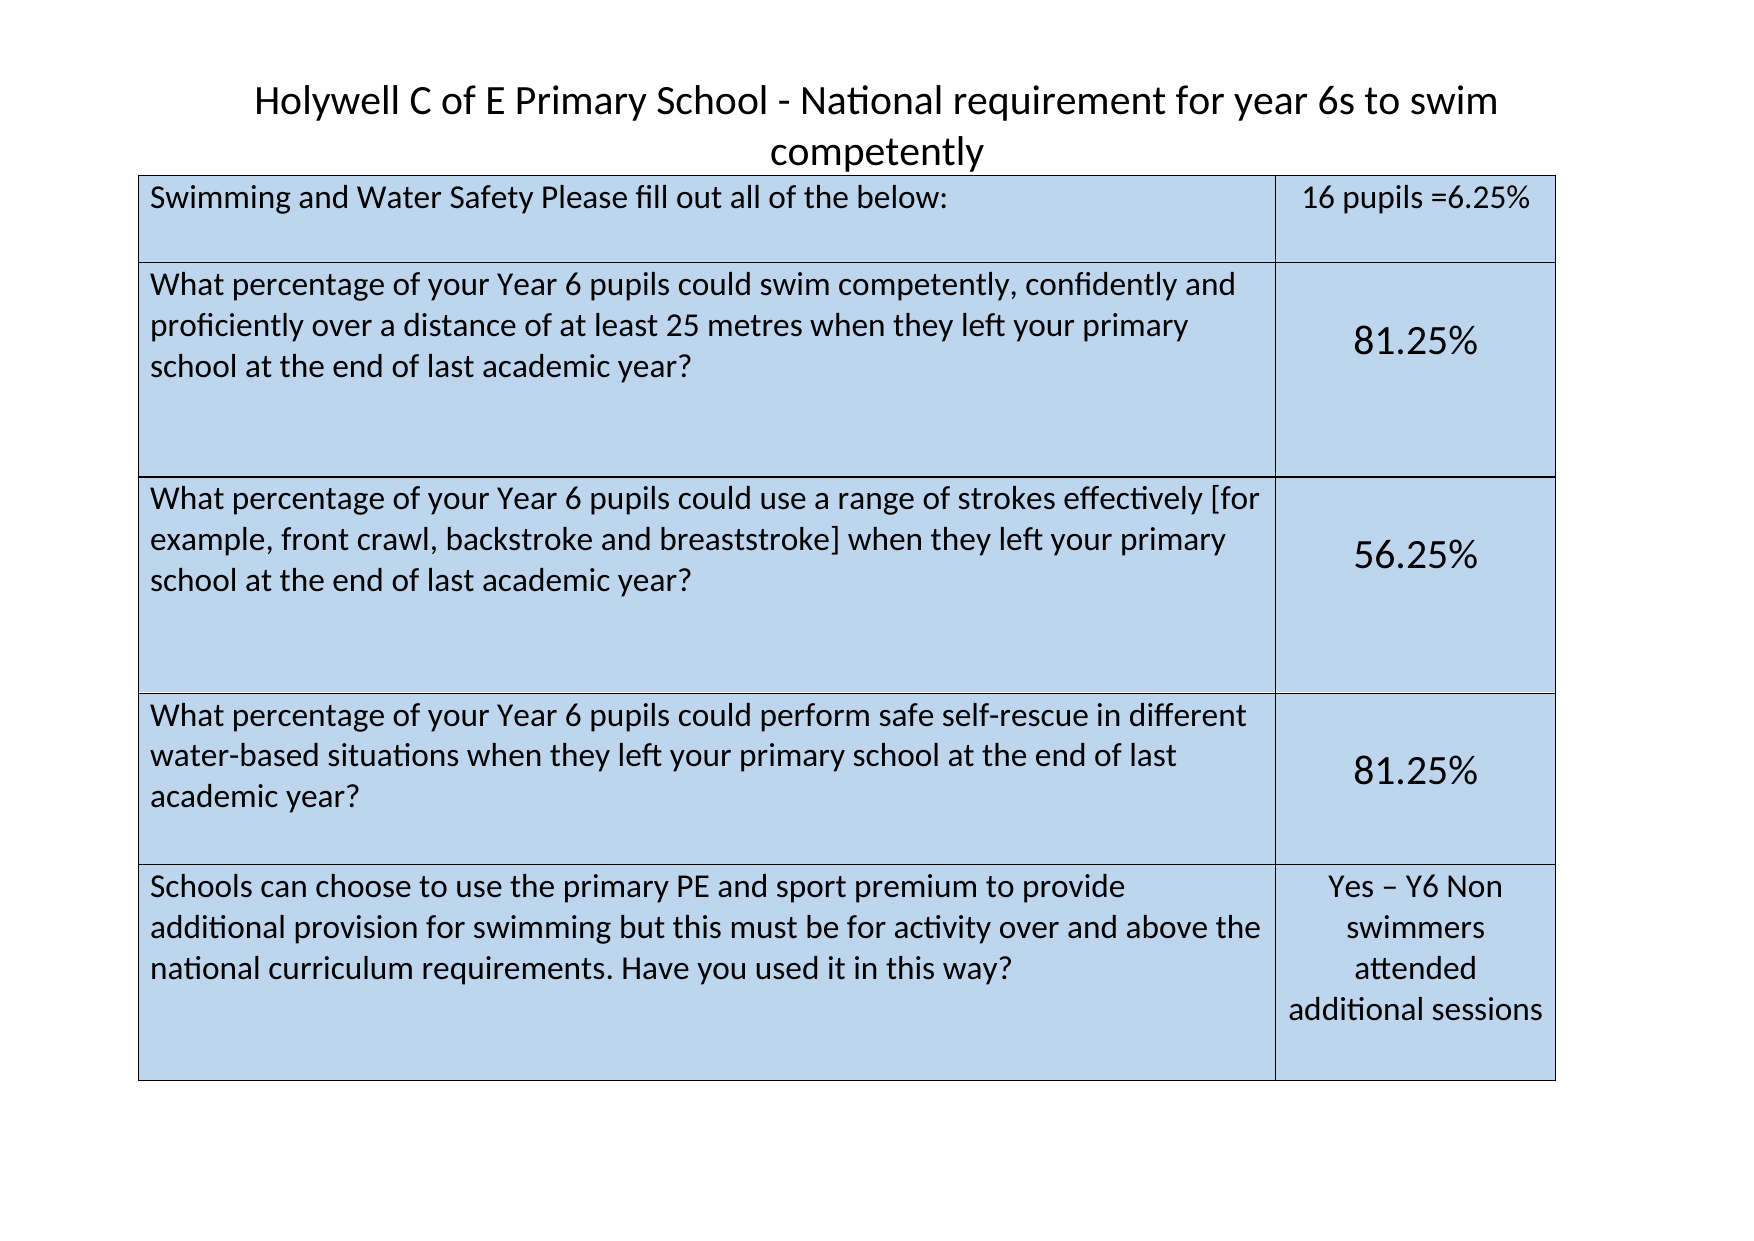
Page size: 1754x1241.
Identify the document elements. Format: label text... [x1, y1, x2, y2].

table_cell Schools can choose to use the primary PE and sport premium to provide additional provision for swimming but this must be for activity over and above the national curriculum requirements. Have you used it in this way? [139, 865, 1275, 1080]
table_cell What percentage of your Year 6 pupils could swim competently, confidently and proficiently over a distance of at least 25 metres when they left your primary school at the end of last academic year? [139, 263, 1275, 476]
table_cell 56.25% [1276, 478, 1555, 692]
table_cell Yes – Y6 Non swimmers attended additional sessions [1276, 865, 1555, 1080]
table_header Swimming and Water Safety Please fill out all of the below: [139, 176, 1275, 262]
table_header 16 pupils =6.25% [1276, 176, 1555, 262]
table_cell What percentage of your Year 6 pupils could use a range of strokes effectively [for example, front crawl, backstroke and breaststroke] when they left your primary school at the end of last academic year? [139, 478, 1275, 692]
table_cell 81.25% [1276, 694, 1555, 864]
table_cell 81.25% [1276, 263, 1555, 476]
table_cell What percentage of your Year 6 pupils could perform safe self-rescue in different water-based situations when they left your primary school at the end of last academic year? [139, 694, 1275, 864]
